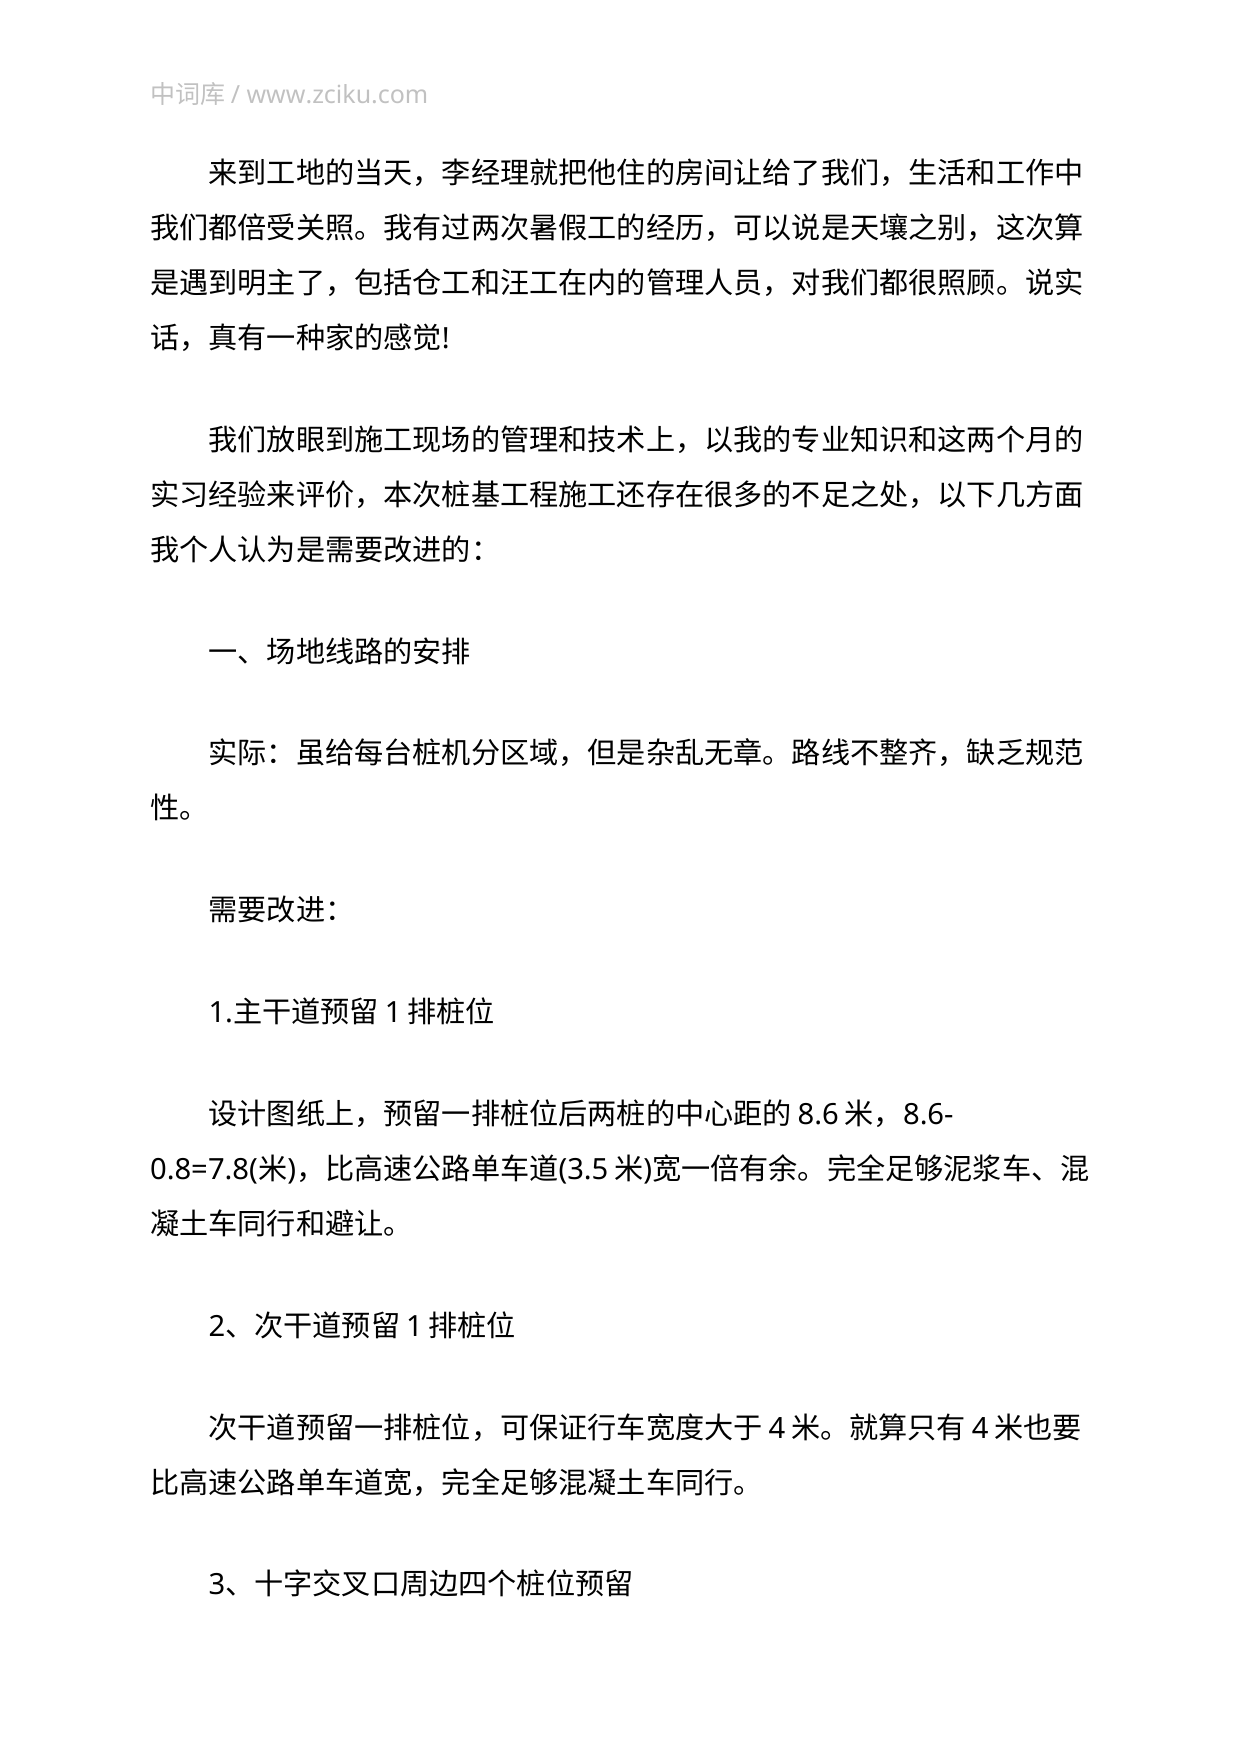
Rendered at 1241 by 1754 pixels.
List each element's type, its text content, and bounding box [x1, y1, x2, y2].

text 来到工地的当天，李经理就把他住的房间让给了我们，生活和工作中我们都倍受关照。我有过两次暑假工的经历，可以说是天壤之别，这次算是遇到明主了，包括仓工和汪工在内的管理人员，对我们都很照顾。说实话，真有一种家的感觉! [150, 150, 1090, 357]
text 2、次干道预留1排桩位 [150, 1302, 1090, 1344]
text 1.主干道预留1排桩位 [150, 988, 1090, 1031]
text 一、场地线路的安排 [150, 628, 1090, 671]
text 次干道预留一排桩位，可保证行车宽度大于4米。就算只有4米也要比高速公路单车道宽，完全足够混凝土车同行。 [150, 1404, 1090, 1501]
text 实际：虽给每台桩机分区域，但是杂乱无章。路线不整齐，缺乏规范性。 [150, 730, 1090, 827]
text 我们放眼到施工现场的管理和技术上，以我的专业知识和这两个月的实习经验来评价，本次桩基工程施工还存在很多的不足之处，以下几方面我个人认为是需要改进的： [150, 417, 1090, 569]
text 需要改进： [150, 887, 1090, 929]
text 设计图纸上，预留一排桩位后两桩的中心距的8.6米，8.6-0.8=7.8(米)，比高速公路单车道(3.5米)宽一倍有余。完全足够泥浆车、混凝土车同行和避让。 [150, 1090, 1090, 1243]
text 3、十字交叉口周边四个桩位预留 [150, 1561, 1090, 1603]
